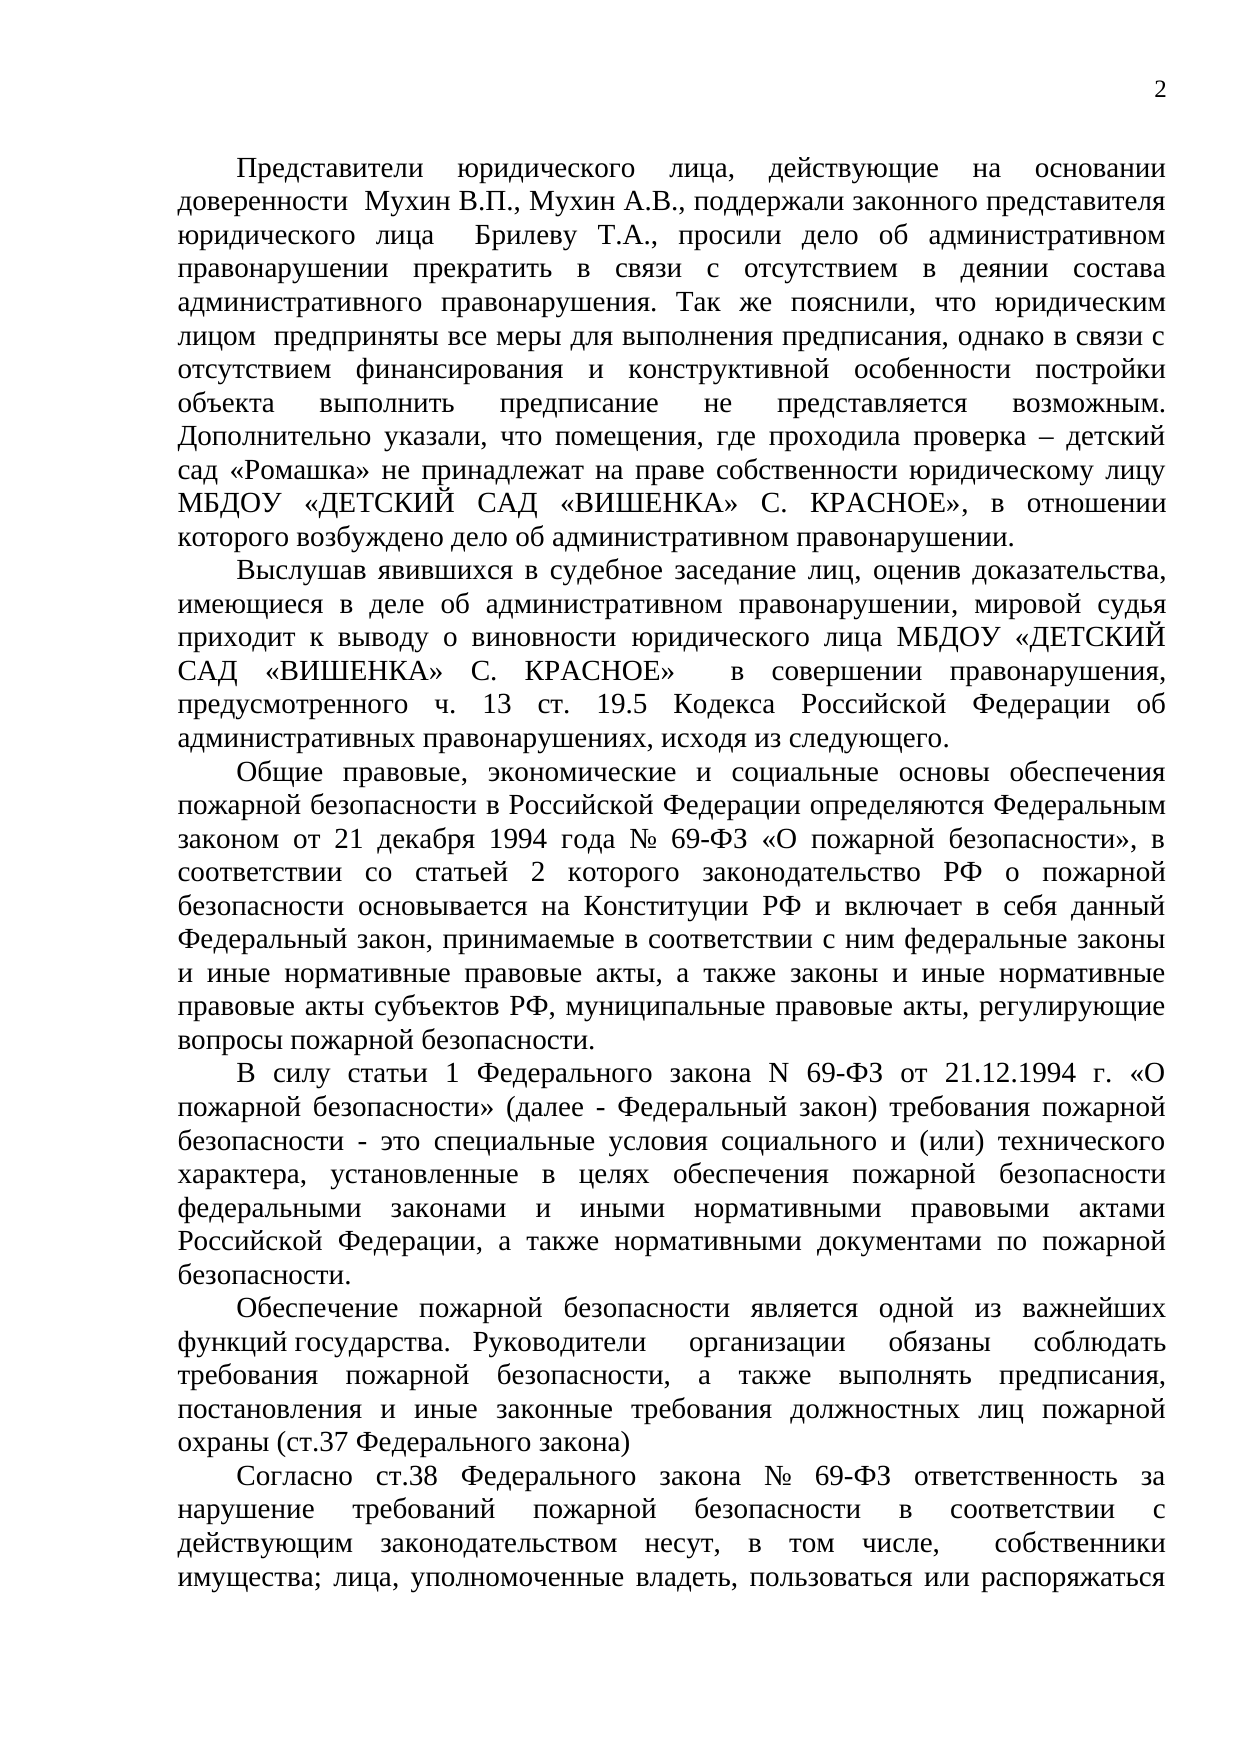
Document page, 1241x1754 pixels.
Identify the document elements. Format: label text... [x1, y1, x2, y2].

text В силу статьи 1 Федерального закона N 69-ФЗ от 21.12.1994 г. «О пожарной безопасности» (далее - Федеральный закон) требования пожарной безопасности - это специальные условия социального и (или) технического характера, установленные в целях обеспечения пожарной безопасности федеральными законами и иными нормативными правовыми актами Российской Федерации, а также нормативными документами по пожарной безопасности. [177, 1056, 1167, 1290]
text Общие правовые, экономические и социальные основы обеспечения пожарной безопасности в Российской Федерации определяются Федеральным законом от 21 декабря 1994 года № 69-ФЗ «О пожарной безопасности», в соответствии со статьей 2 которого законодательство РФ о пожарной безопасности основывается на Конституции РФ и включает в себя данный Федеральный закон, принимаемые в соответствии с ним федеральные законы и иные нормативные правовые акты, а также законы и иные нормативные правовые акты субъектов РФ, муниципальные правовые акты, регулирующие вопросы пожарной безопасности. [177, 754, 1167, 1056]
text Представители юридического лица, действующие на основании доверенности Мухин В.П., Мухин А.В., поддержали законного представителя юридического лица Брилеву Т.А., просили дело об административном правонарушении прекратить в связи с отсутствием в деянии состава административного правонарушения. Так же пояснили, что юридическим лицом предприняты все меры для выполнения предписания, однако в связи с отсутствием финансирования и конструктивной особенности постройки объекта выполнить предписание не представляется возможным. Дополнительно указали, что помещения, где проходила проверка – детский сад «Ромашка» не принадлежат на праве собственности юридическому лицу МБДОУ «ДЕТСКИЙ САД «ВИШЕНКА» С. КРАСНОЕ», в отношении которого возбуждено дело об административном правонарушении. [177, 150, 1167, 552]
text Выслушав явившихся в судебное заседание лиц, оценив доказательства, имеющиеся в деле об административном правонарушении, мировой судья приходит к выводу о виновности юридического лица МБДОУ «ДЕТСКИЙ САД «ВИШЕНКА» С. КРАСНОЕ» в совершении правонарушения, предусмотренного ч. 13 ст. 19.5 Кодекса Российской Федерации об административных правонарушениях, исходя из следующего. [177, 552, 1167, 754]
text Обеспечение пожарной безопасности является одной из важнейших функций государства. Руководители организации обязаны соблюдать требования пожарной безопасности, а также выполнять предписания, постановления и иные законные требования должностных лиц пожарной охраны (ст.37 Федерального закона) [177, 1290, 1167, 1458]
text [177, 1458, 1167, 1592]
